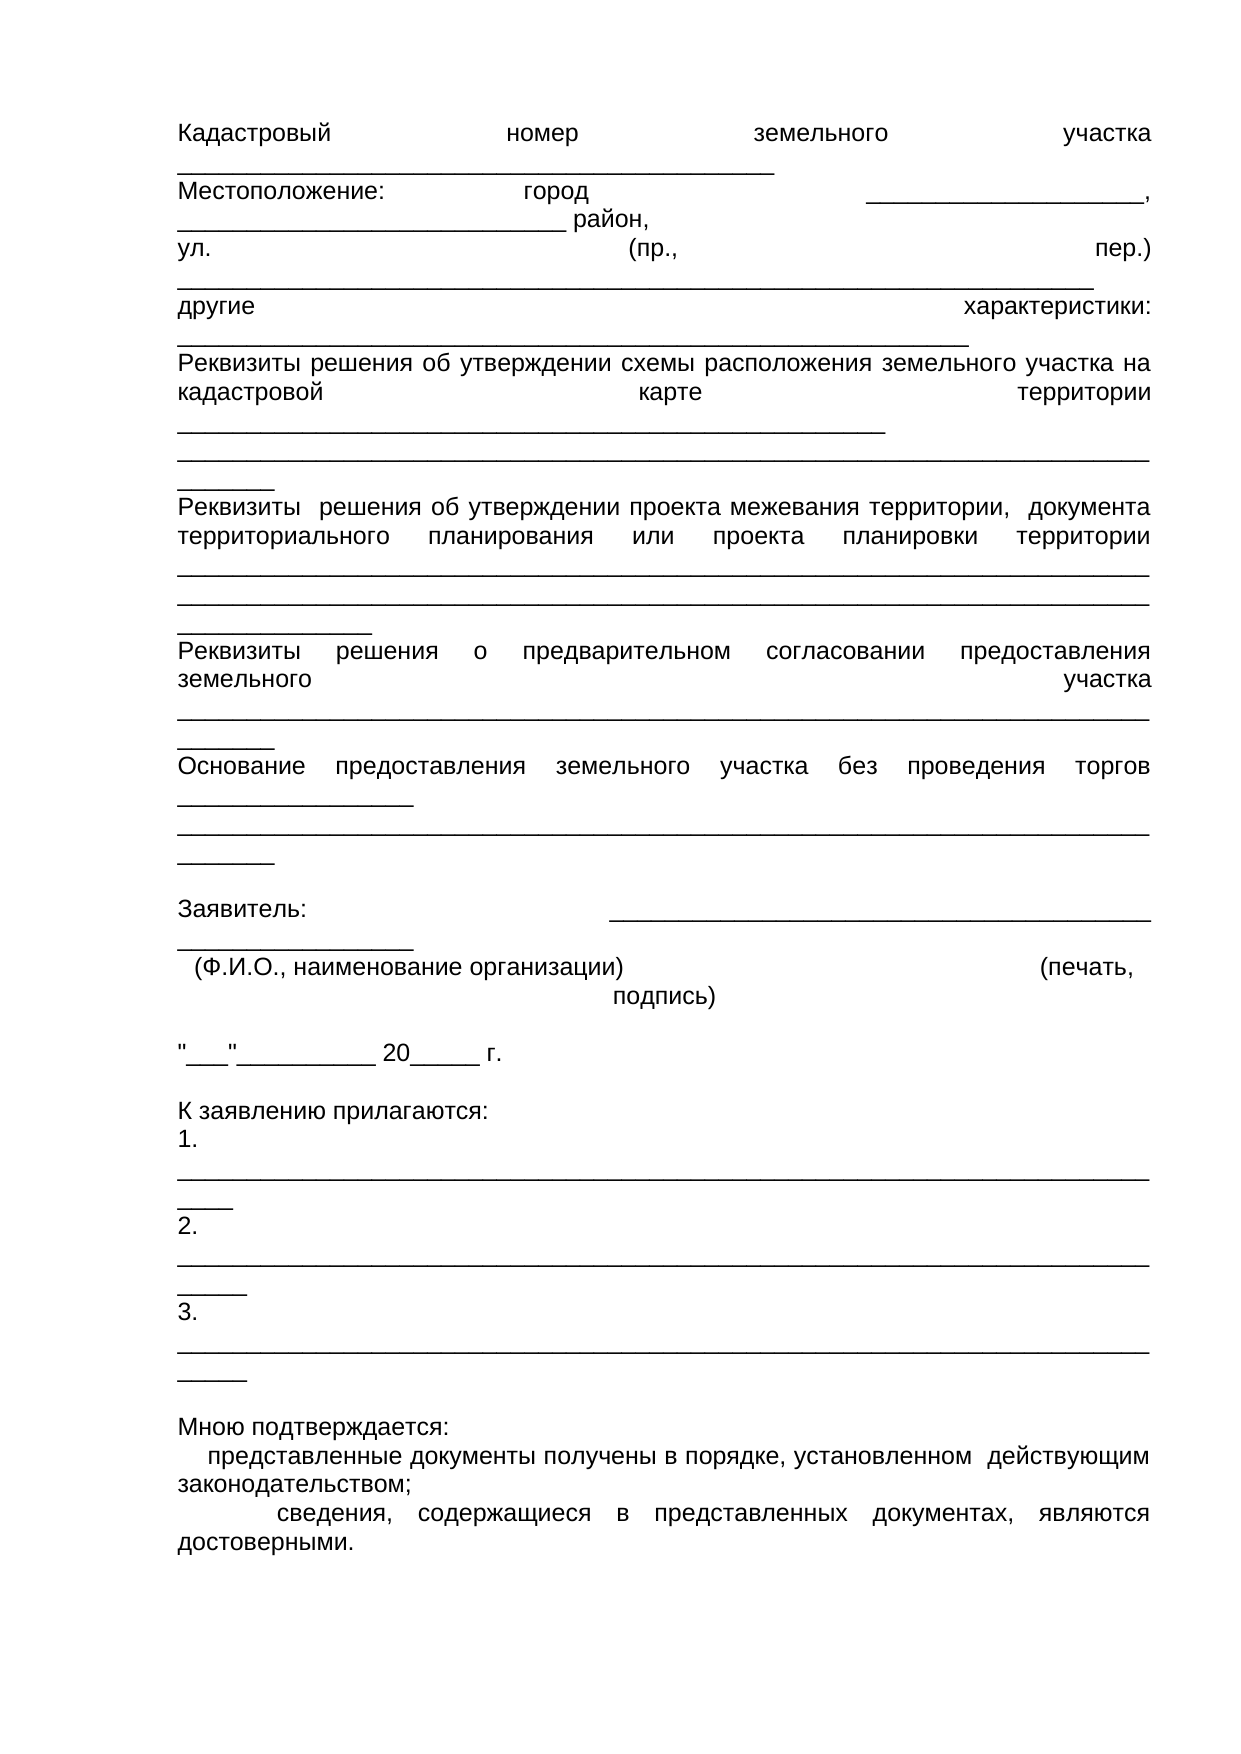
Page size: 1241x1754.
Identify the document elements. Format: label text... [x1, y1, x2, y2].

text _____________________________________________________________________________ [177, 808, 1152, 866]
text 3. ___________________________________________________________________________ [177, 1297, 1152, 1383]
text Заявитель: _______________________________________ _________________ [177, 894, 1152, 952]
text _____________________________________________________________________________ [177, 434, 1152, 492]
text Местоположение: город ____________________, ____________________________ район, [177, 176, 1152, 233]
text Мною подтверждается: [177, 1412, 1152, 1441]
text Реквизиты решения о предварительном согласовании предоставления земельного участка _____________________________________________________________________________ [177, 636, 1152, 751]
text К заявлению прилагаются: [177, 1096, 1152, 1124]
text представленные документы получены в порядке, установленном действующим законодательством; [177, 1441, 1152, 1498]
text ул. (пр., пер.) __________________________________________________________________ [177, 233, 1152, 291]
text Реквизиты решения об утверждении проекта межевания территории, документа территориального планирования или проекта планировки территории __________________________________________________________________________________________________________________________________________________________ [177, 492, 1152, 636]
text (Ф.И.О., наименование организации) (печать, подпись) [177, 952, 1152, 1009]
text Кадастровый номер земельного участка ___________________________________________ [177, 118, 1152, 176]
text 1. __________________________________________________________________________ [177, 1124, 1152, 1211]
text Основание предоставления земельного участка без проведения торгов _________________ [177, 751, 1152, 808]
text 2. ___________________________________________________________________________ [177, 1211, 1152, 1297]
text другие характеристики: _________________________________________________________ [177, 291, 1152, 348]
text сведения, содержащиеся в представленных документах, являются достоверными. [177, 1498, 1152, 1556]
text "___"__________ 20_____ г. [177, 1038, 1152, 1067]
text Реквизиты решения об утверждении схемы расположения земельного участка на кадастровой карте территории ___________________________________________________ [177, 348, 1152, 434]
